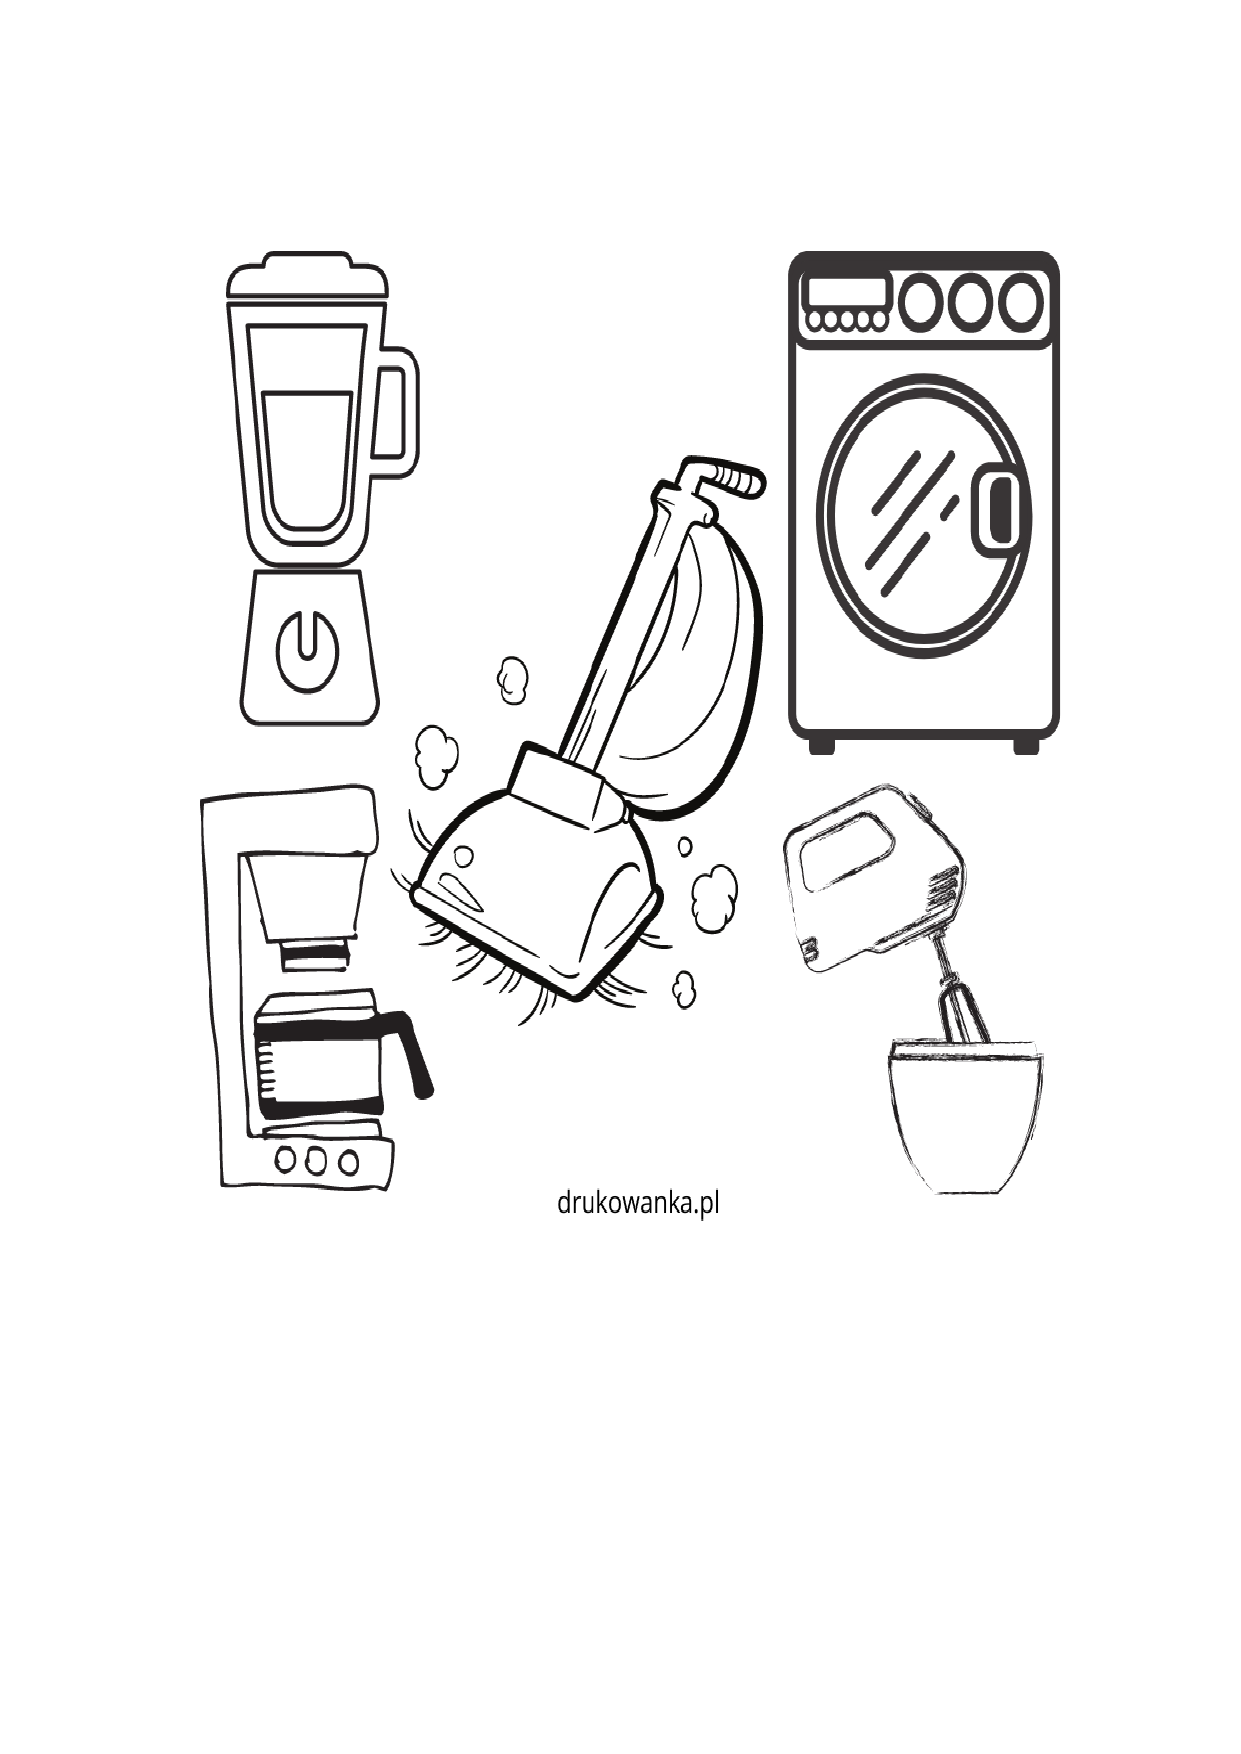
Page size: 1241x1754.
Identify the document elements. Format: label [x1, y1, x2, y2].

picture [147, 205, 1125, 1234]
